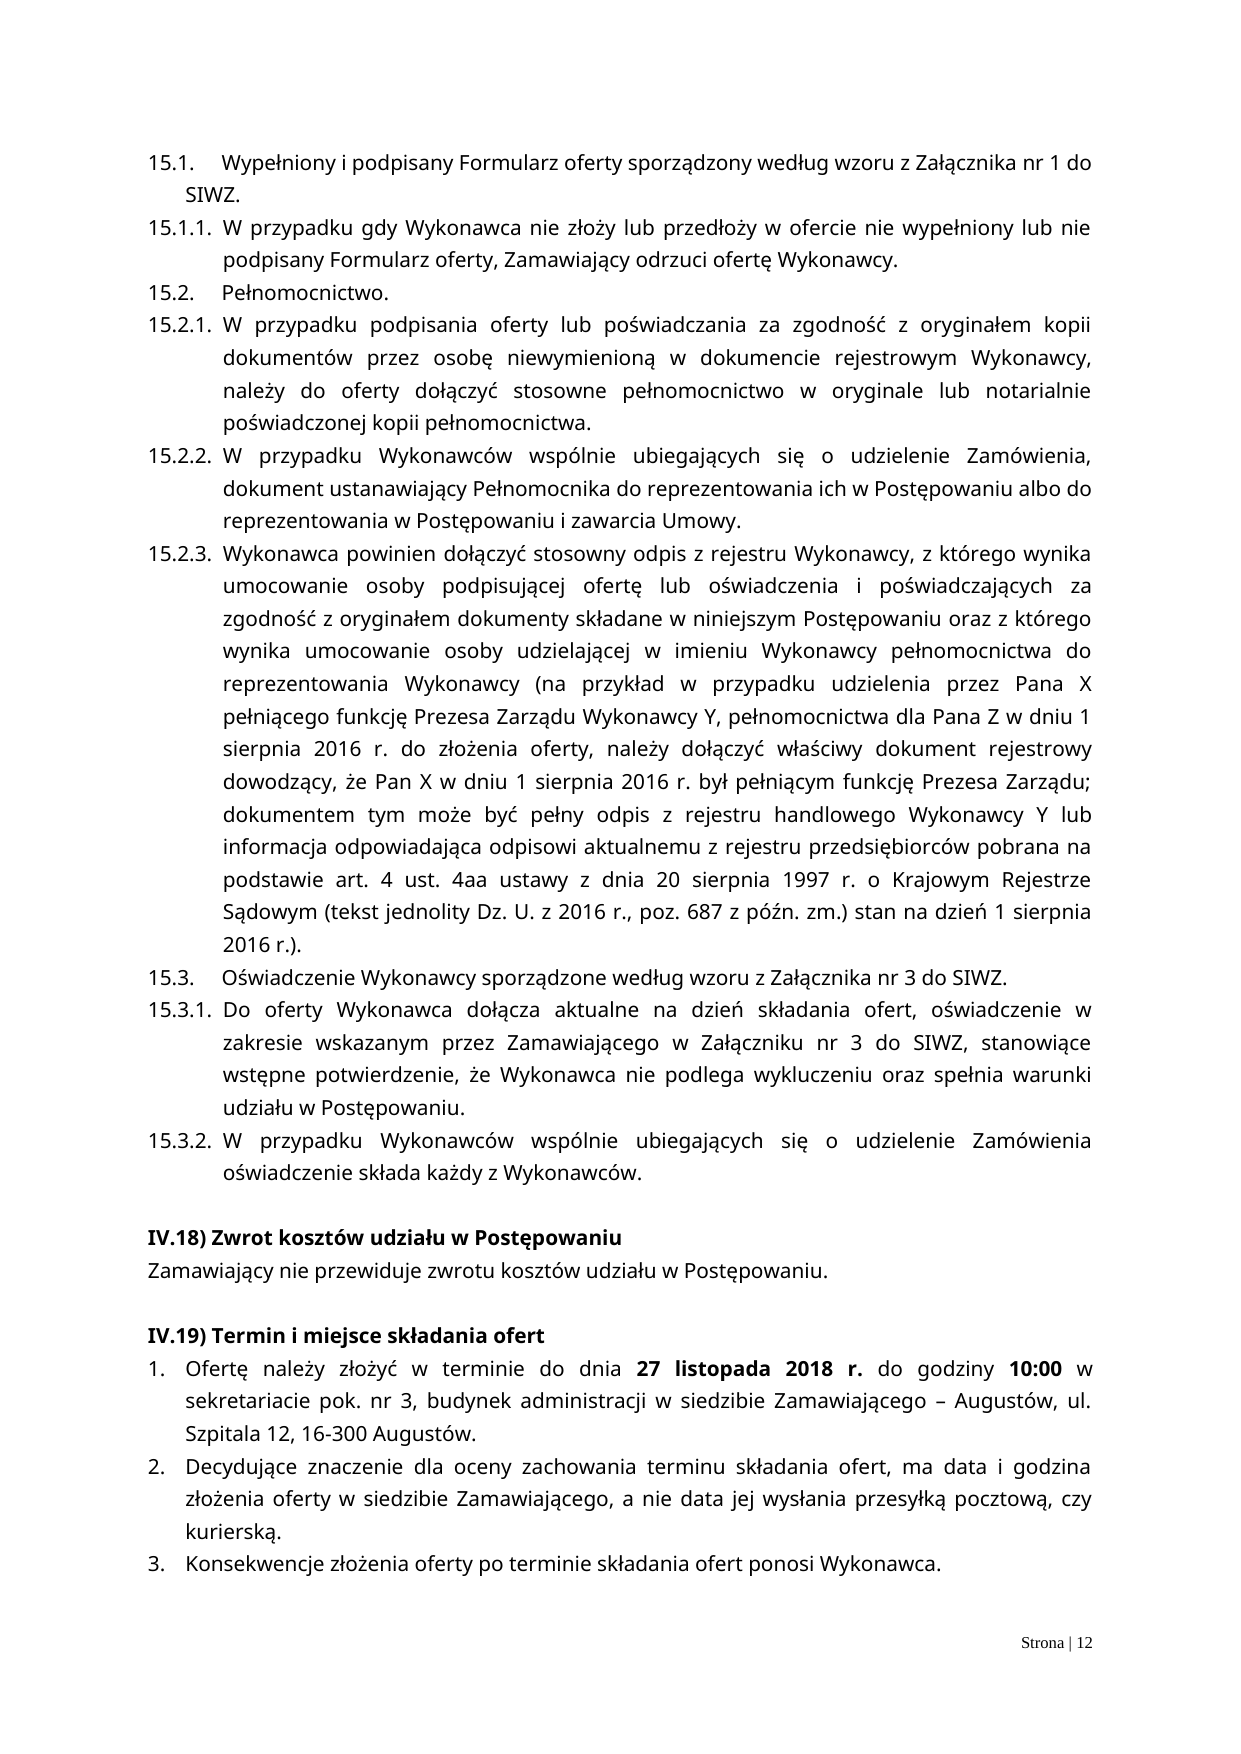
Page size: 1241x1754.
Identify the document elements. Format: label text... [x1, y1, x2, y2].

list Oświadczenie Wykonawcy sporządzone według wzoru z Załącznika nr 3 do SIWZ. [148, 963, 1093, 991]
text IV.18) Zwrot kosztów udziału w Postępowaniu [148, 1223, 1093, 1252]
list W przypadku Wykonawców wspólnie ubiegających się o udzielenie Zamówienia, dokument ustanawiający Pełnomocnika do reprezentowania ich w Postępowaniu albo do reprezentowania w Postępowaniu i zawarcia Umowy. [148, 441, 1093, 535]
list Konsekwencje złożenia oferty po terminie składania ofert ponosi Wykonawca. [148, 1549, 1093, 1578]
list Do oferty Wykonawca dołącza aktualne na dzień składania ofert, oświadczenie w zakresie wskazanym przez Zamawiającego w Załączniku nr 3 do SIWZ, stanowiące wstępne potwierdzenie, że Wykonawca nie podlega wykluczeniu oraz spełnia warunki udziału w Postępowaniu. [148, 995, 1093, 1122]
text IV.19) Termin i miejsce składania ofert [148, 1321, 1093, 1350]
list Pełnomocnictwo. [148, 278, 1093, 306]
list Decydujące znaczenie dla oceny zachowania terminu składania ofert, ma data i godzina złożenia oferty w siedzibie Zamawiającego, a nie data jej wysłania przesyłką pocztową, czy kurierską. [148, 1452, 1093, 1545]
list Wypełniony i podpisany Formularz oferty sporządzony według wzoru z Załącznika nr 1 do SIWZ. [148, 148, 1093, 209]
list W przypadku podpisania oferty lub poświadczania za zgodność z oryginałem kopii dokumentów przez osobę niewymienioną w dokumencie rejestrowym Wykonawcy, należy do oferty dołączyć stosowne pełnomocnictwo w oryginale lub notarialnie poświadczonej kopii pełnomocnictwa. [148, 311, 1093, 437]
text Zamawiający nie przewiduje zwrotu kosztów udziału w Postępowaniu. [148, 1256, 1093, 1284]
list Wykonawca powinien dołączyć stosowny odpis z rejestru Wykonawcy, z którego wynika umocowanie osoby podpisującej ofertę lub oświadczenia i poświadczających za zgodność z oryginałem dokumenty składane w niniejszym Postępowaniu oraz z którego wynika umocowanie osoby udzielającej w imieniu Wykonawcy pełnomocnictwa do reprezentowania Wykonawcy (na przykład w przypadku udzielenia przez Pana X pełniącego funkcję Prezesa Zarządu Wykonawcy Y, pełnomocnictwa dla Pana Z w dniu 1 sierpnia 2016 r. do złożenia oferty, należy dołączyć właściwy dokument rejestrowy dowodzący, że Pan X w dniu 1 sierpnia 2016 r. był pełniącym funkcję Prezesa Zarządu; dokumentem tym może być pełny odpis z rejestru handlowego Wykonawcy Y lub informacja odpowiadająca odpisowi aktualnemu z rejestru przedsiębiorców pobrana na podstawie art. 4 ust. 4aa ustawy z dnia 20 sierpnia 1997 r. o Krajowym Rejestrze Sądowym (tekst jednolity Dz. U. z 2016 r., poz. 687 z późn. zm.) stan na dzień 1 sierpnia 2016 r.). [148, 539, 1093, 958]
list W przypadku Wykonawców wspólnie ubiegających się o udzielenie Zamówienia oświadczenie składa każdy z Wykonawców. [148, 1126, 1093, 1187]
list Ofertę należy złożyć w terminie do dnia 27 listopada 2018 r. do godziny 10:00 w sekretariacie pok. nr 3, budynek administracji w siedzibie Zamawiającego – Augustów, ul. Szpitala 12, 16-300 Augustów. [148, 1354, 1093, 1448]
list W przypadku gdy Wykonawca nie złoży lub przedłoży w ofercie nie wypełniony lub nie podpisany Formularz oferty, Zamawiający odrzuci ofertę Wykonawcy. [148, 213, 1093, 274]
